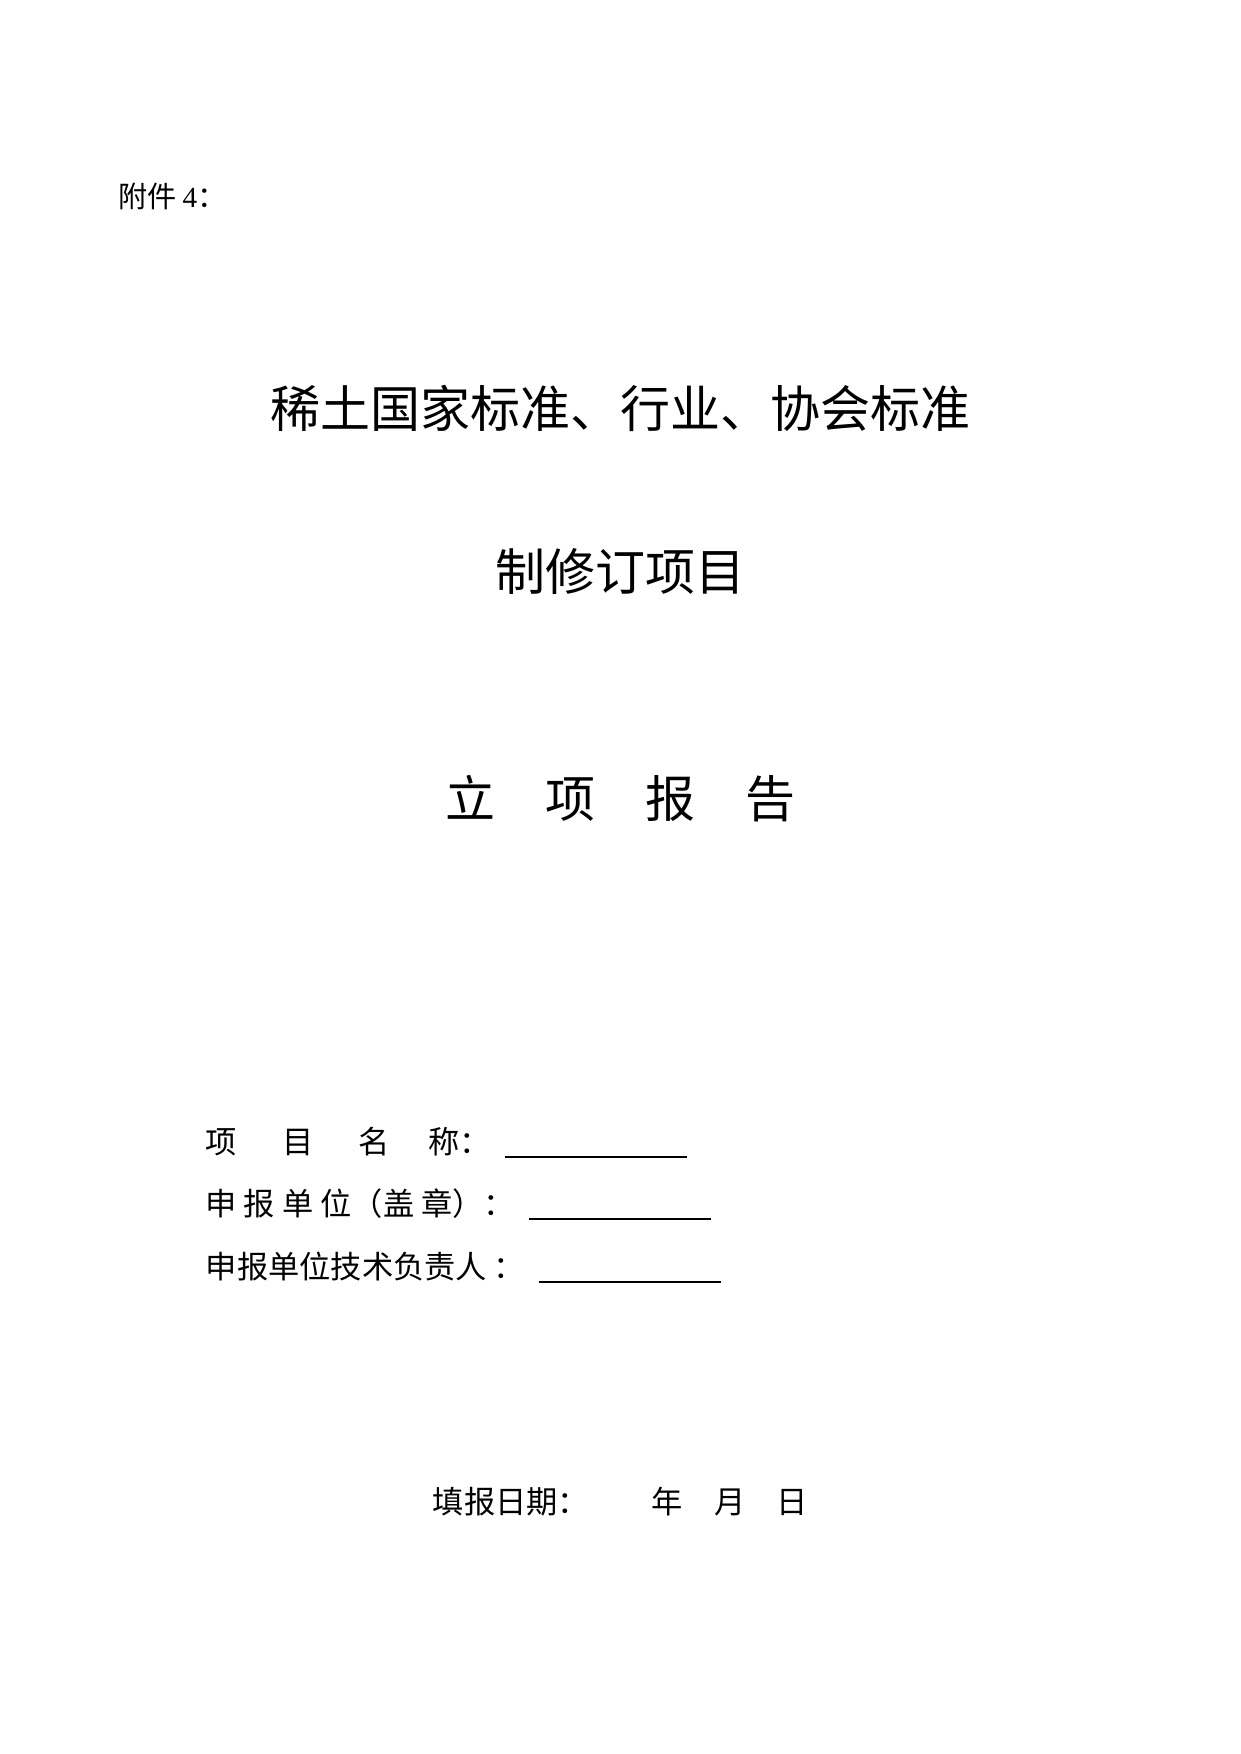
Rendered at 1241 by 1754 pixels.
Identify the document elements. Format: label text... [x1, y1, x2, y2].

text 项 目 名 称： [206, 1099, 1122, 1162]
text 制修订项目 [118, 519, 1122, 617]
text 立 项 报 告 [118, 747, 1122, 844]
text 附件4： [118, 162, 1122, 227]
text 稀土国家标准、行业、协会标准 [118, 357, 1122, 454]
text 申报单位技术负责人 ： [206, 1224, 1122, 1287]
text 填报日期： 年 月 日 [118, 1477, 1122, 1523]
text 申 报 单 位（盖 章）： [206, 1162, 1122, 1224]
